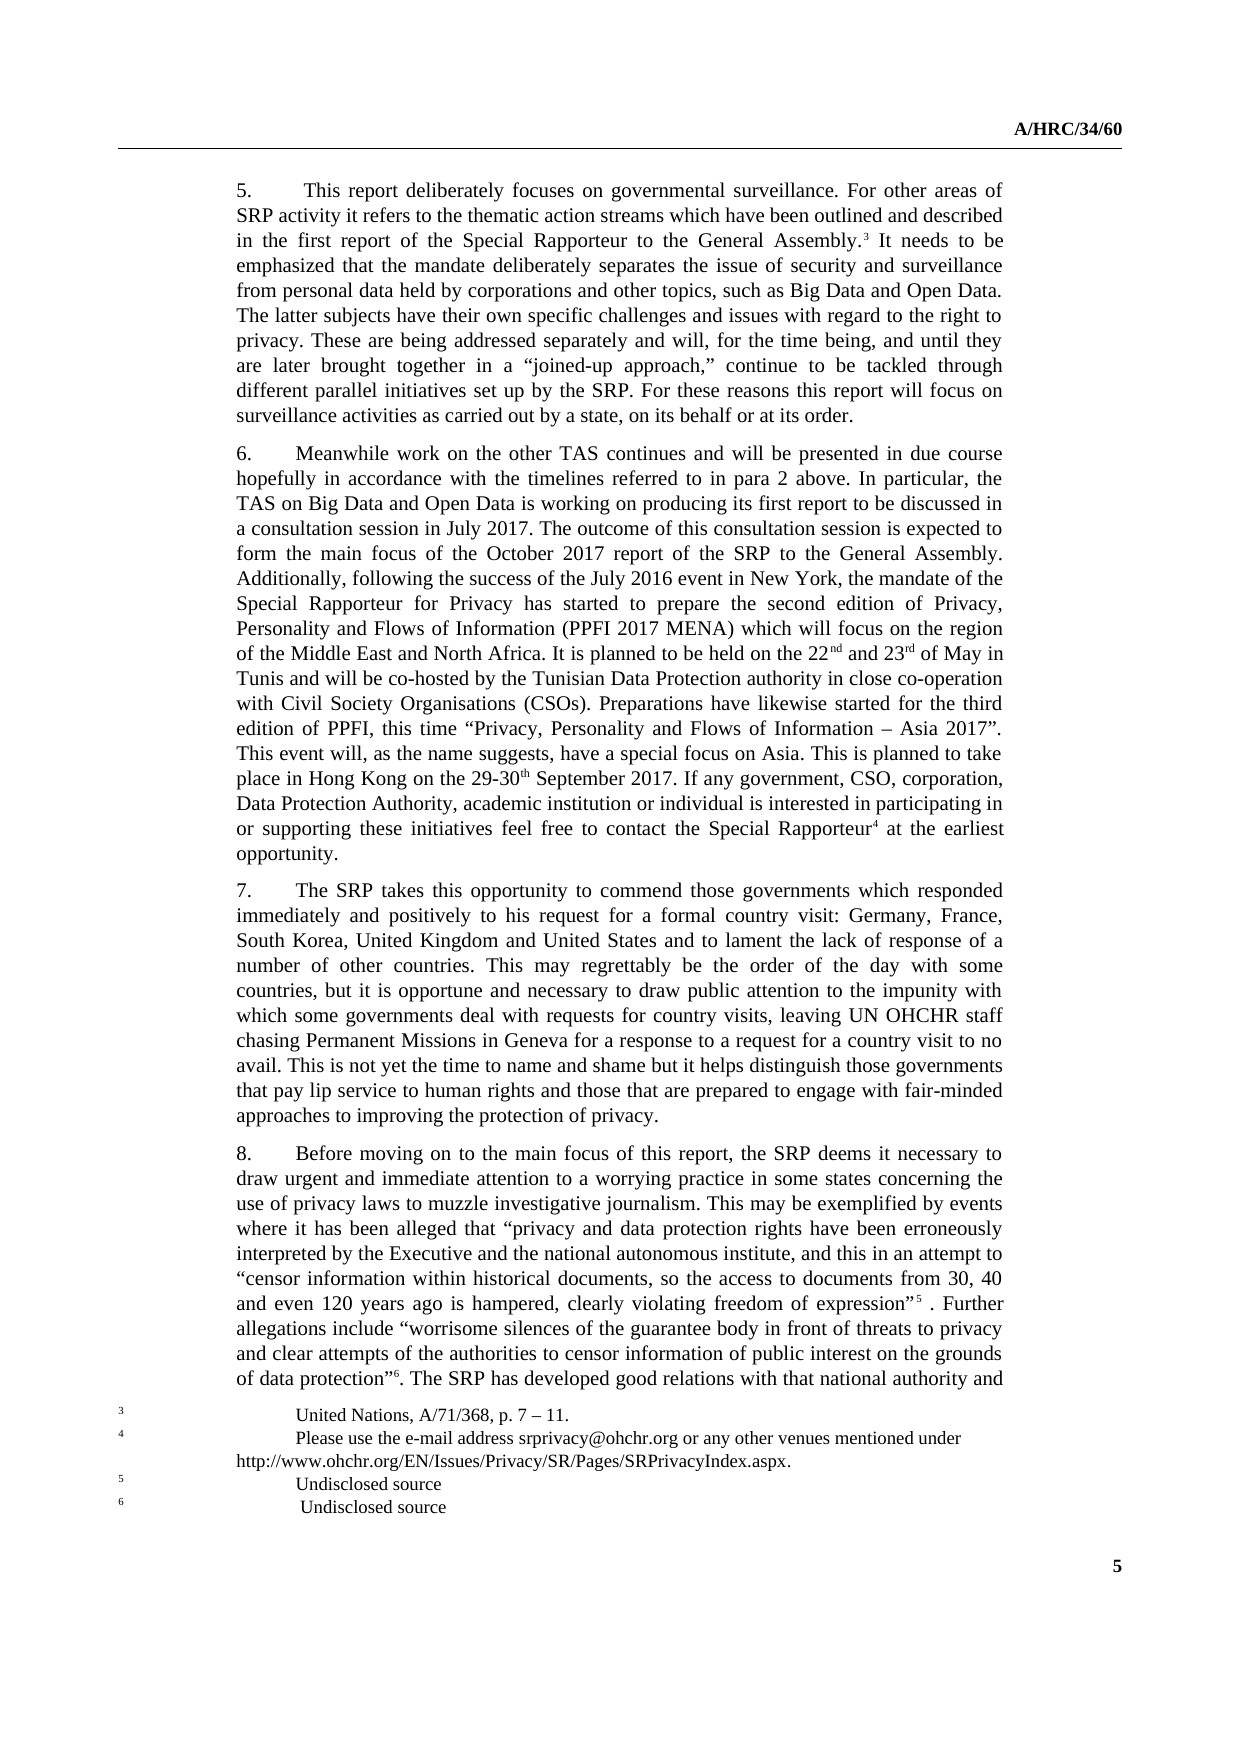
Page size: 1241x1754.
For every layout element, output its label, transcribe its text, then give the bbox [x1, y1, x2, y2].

text 6. Meanwhile work on the other TAS continues and will be presented in due course hopefully in accordance with the timelines referred to in para 2 above. In particular, the TAS on Big Data and Open Data is working on producing its first report to be discussed in a consultation session in July 2017. The outcome of this consultation session is expected to form the main focus of the October 2017 report of the SRP to the General Assembly. Additionally, following the success of the July 2016 event in New York, the mandate of the Special Rapporteur for Privacy has started to prepare the second edition of Privacy, Personality and Flows of Information (PPFI 2017 MENA) which will focus on the region of the Middle East and North Africa. It is planned to be held on the 22nd and 23rd of May in Tunis and will be co-hosted by the Tunisian Data Protection authority in close co-operation with Civil Society Organisations (CSOs). Preparations have likewise started for the third edition of PPFI, this time “Privacy, Personality and Flows of Information – Asia 2017”. This event will, as the name suggests, have a special focus on Asia. This is planned to take place in Hong Kong on the 29-30th September 2017. If any government, CSO, corporation, Data Protection Authority, academic institution or individual is interested in participating in or supporting these initiatives feel free to contact the Special Rapporteur at the earliest opportunity. [236, 440, 1004, 865]
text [236, 1140, 1004, 1390]
text 7. The SRP takes this opportunity to commend those governments which responded immediately and positively to his request for a formal country visit: Germany, France, South Korea, United Kingdom and United States and to lament the lack of response of a number of other countries. This may regrettably be the order of the day with some countries, but it is opportune and necessary to draw public attention to the impunity with which some governments deal with requests for country visits, leaving UN OHCHR staff chasing Permanent Missions in Geneva for a response to a request for a country visit to no avail. This is not yet the time to name and shame but it helps distinguish those governments that pay lip service to human rights and those that are prepared to engage with fair-minded approaches to improving the protection of privacy. [236, 877, 1004, 1127]
text 5. This report deliberately focuses on governmental surveillance. For other areas of SRP activity it refers to the thematic action streams which have been outlined and described in the first report of the Special Rapporteur to the General Assembly. It needs to be emphasized that the mandate deliberately separates the issue of security and surveillance from personal data held by corporations and other topics, such as Big Data and Open Data. The latter subjects have their own specific challenges and issues with regard to the right to privacy. These are being addressed separately and will, for the time being, and until they are later brought together in a “joined-up approach,” continue to be tackled through different parallel initiatives set up by the SRP. For these reasons this report will focus on surveillance activities as carried out by a state, on its behalf or at its order. [236, 177, 1004, 427]
